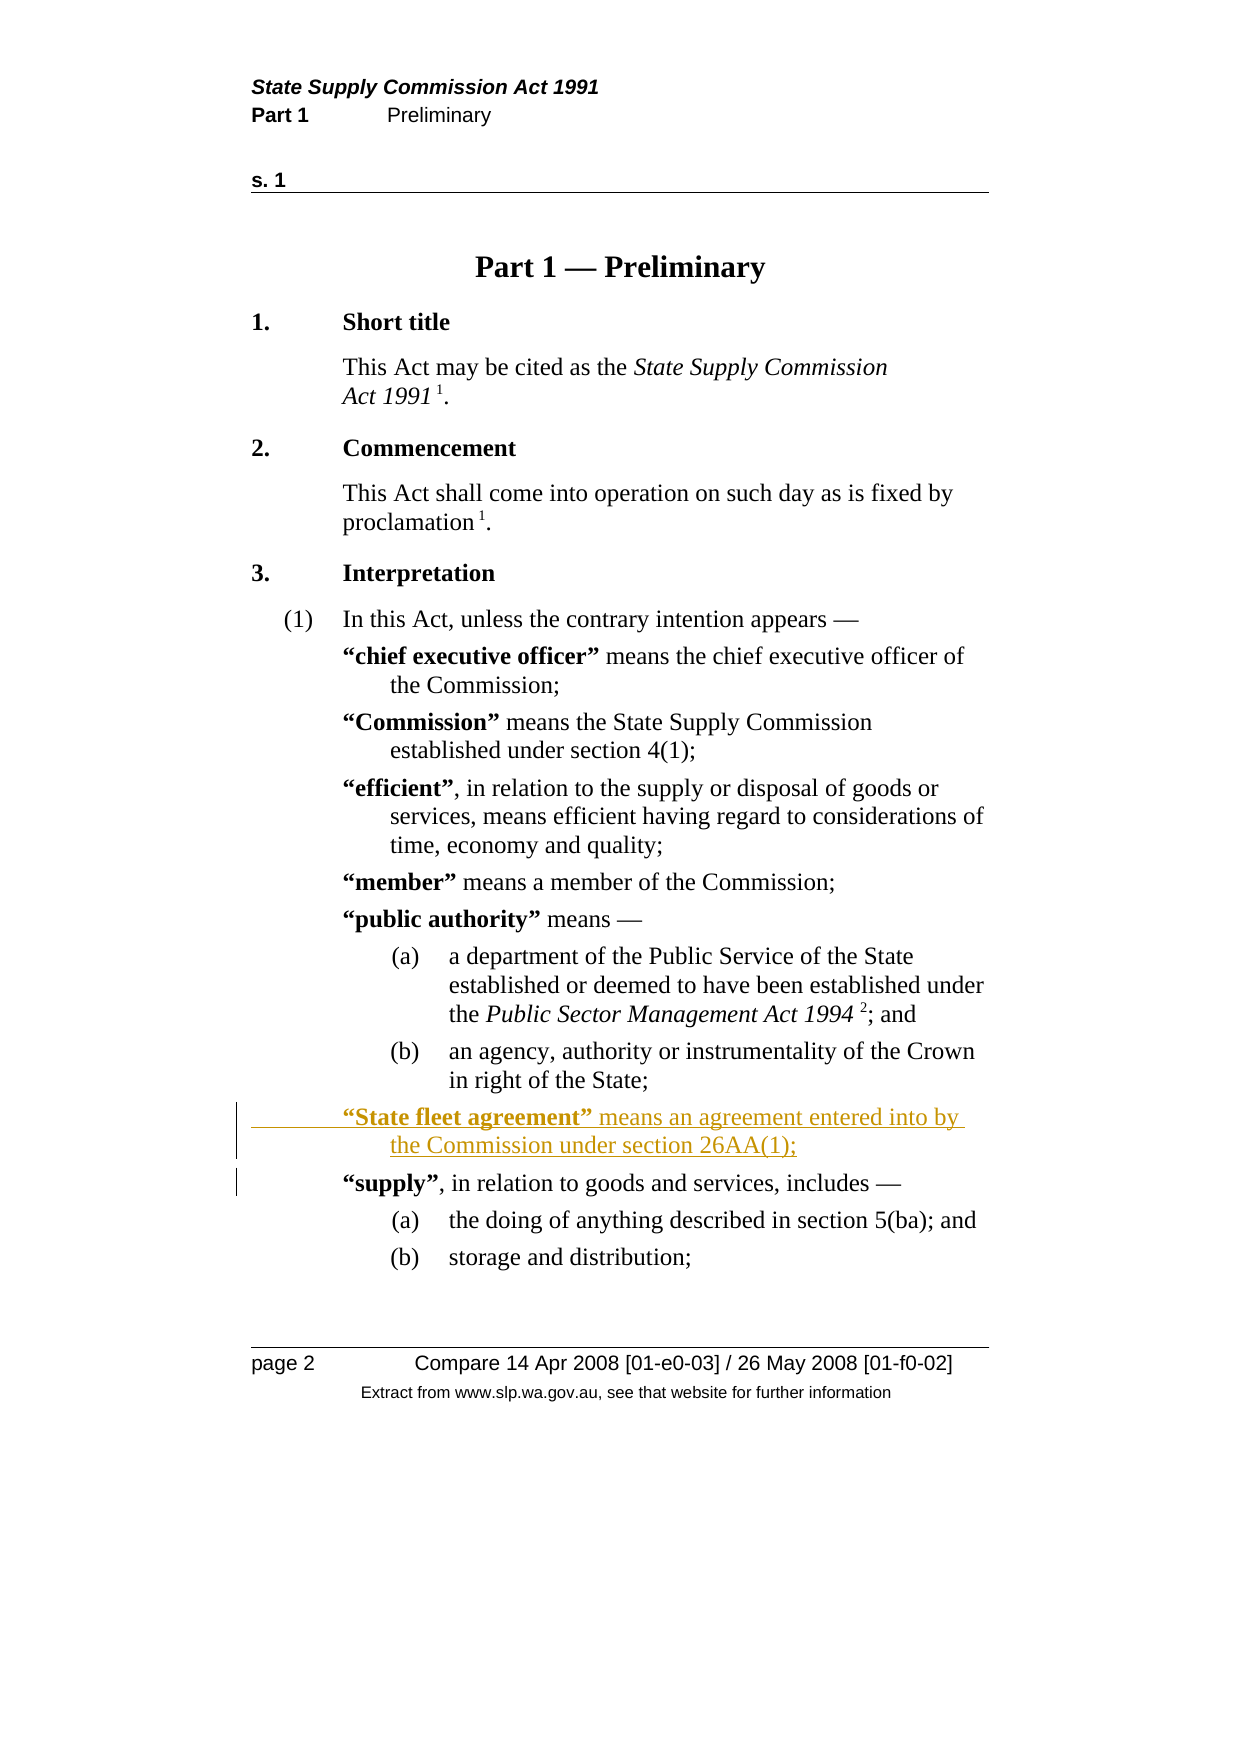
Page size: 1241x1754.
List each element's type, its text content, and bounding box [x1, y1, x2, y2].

subtitle Part 1 — Preliminary [251, 248, 989, 284]
subtitle 1. Short title [251, 307, 989, 336]
text “Commission” means the State Supply Commission established under section 4(1); [251, 707, 989, 764]
text “public authority” means — [251, 904, 989, 933]
text (1) In this Act, unless the contrary intention appears — [251, 604, 989, 633]
subtitle 2. Commencement [251, 433, 989, 461]
subtitle 3. Interpretation [251, 558, 989, 587]
text “chief executive officer” means the chief executive officer of the Commission; [251, 641, 989, 698]
text This Act shall come into operation on such day as is fixed by proclamation 1. [251, 478, 989, 536]
text (b) storage and distribution; [251, 1242, 989, 1271]
text (a) the doing of anything described in section 5(ba); and [251, 1205, 989, 1233]
text “member” means a member of the Commission; [251, 867, 989, 896]
text “supply”, in relation to goods and services, includes — [251, 1168, 989, 1196]
text “efficient”, in relation to the supply or disposal of goods or services, means efficient having regard to considerations of time, economy and quality; [251, 773, 989, 859]
text (a) a department of the Public Service of the State established or deemed to have been established under the Public Sector Management Act 1994 2; and [251, 941, 989, 1028]
text This Act may be cited as the State Supply Commission Act 1991 1. [251, 352, 989, 410]
text (b) an agency, authority or instrumentality of the Crown in right of the State; [251, 1036, 989, 1093]
